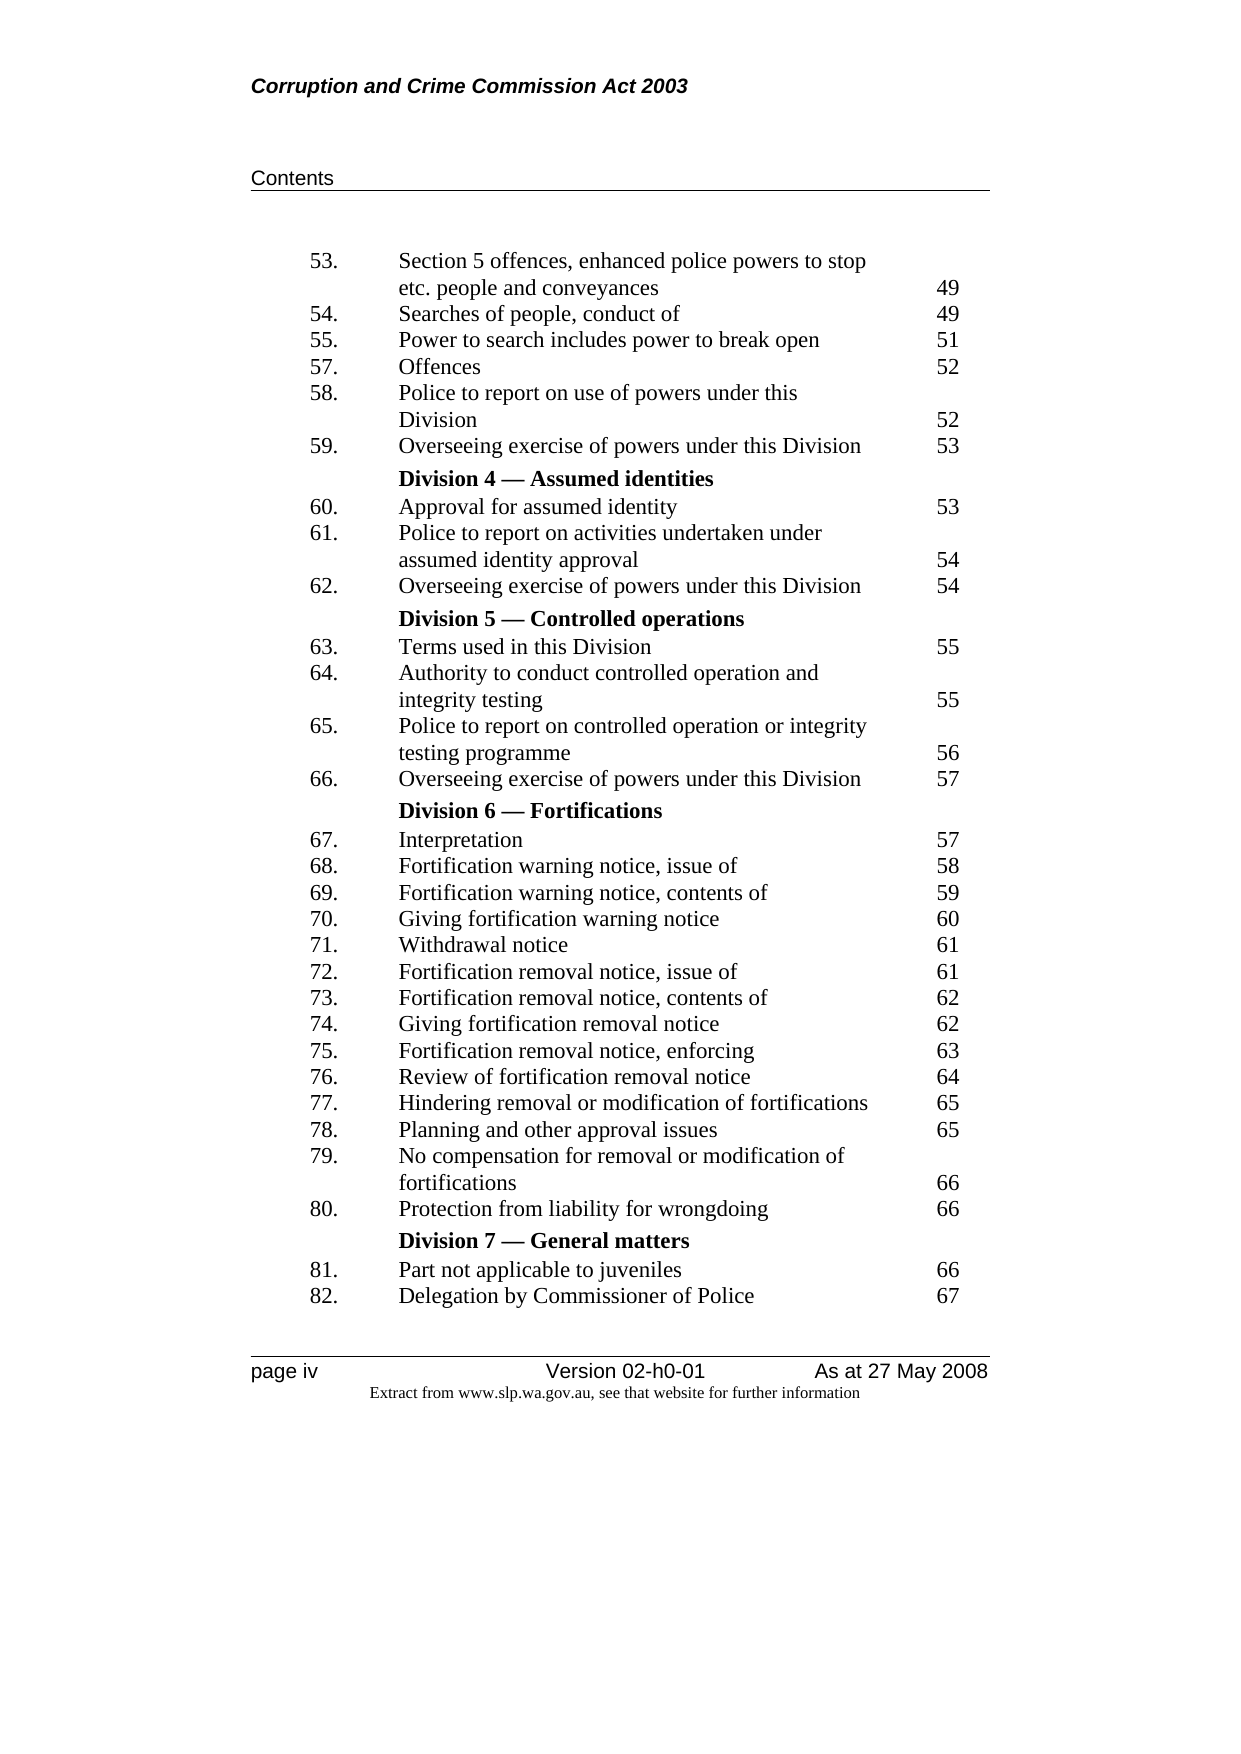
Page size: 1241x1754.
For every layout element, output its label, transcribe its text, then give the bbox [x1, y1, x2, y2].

text 75. Fortification removal notice, enforcing 63 [309, 1037, 872, 1063]
text 58. Police to report on use of powers under this Division 52 [309, 379, 872, 432]
text 67. Interpretation 57 [309, 826, 872, 852]
text 66. Overseeing exercise of powers under this Division 57 [309, 765, 872, 791]
text 72. Fortification removal notice, issue of 61 [309, 958, 872, 984]
text 54. Searches of people, conduct of 49 [309, 300, 872, 327]
text 68. Fortification warning notice, issue of 58 [309, 852, 872, 879]
text 74. Giving fortification removal notice 62 [309, 1010, 872, 1037]
text Division 6 — Fortifications [398, 797, 872, 824]
text 70. Giving fortification warning notice 60 [309, 905, 872, 931]
text 69. Fortification warning notice, contents of 59 [309, 879, 872, 905]
text Division 4 — Assumed identities [398, 464, 872, 491]
text Division 5 — Controlled operations [398, 605, 872, 631]
text 65. Police to report on controlled operation or integrity testing programme 56 [309, 712, 872, 765]
text Division 7 — General matters [398, 1227, 872, 1254]
text 57. Offences 52 [309, 353, 872, 379]
text 76. Review of fortification removal notice 64 [309, 1063, 872, 1089]
text 81. Part not applicable to juveniles 66 [309, 1256, 872, 1282]
text 77. Hindering removal or modification of fortifications 65 [309, 1089, 872, 1116]
text 64. Authority to conduct controlled operation and integrity testing 55 [309, 659, 872, 712]
text 80. Protection from liability for wrongdoing 66 [309, 1195, 872, 1221]
text 61. Police to report on activities undertaken under assumed identity approval 54 [309, 519, 872, 572]
text 73. Fortification removal notice, contents of 62 [309, 984, 872, 1010]
text 82. Delegation by Commissioner of Police 67 [309, 1282, 872, 1309]
text 59. Overseeing exercise of powers under this Division 53 [309, 432, 872, 458]
text 79. No compensation for removal or modification of fortifications 66 [309, 1142, 872, 1195]
text 55. Power to search includes power to break open 51 [309, 327, 872, 353]
text 78. Planning and other approval issues 65 [309, 1116, 872, 1142]
text 60. Approval for assumed identity 53 [309, 493, 872, 519]
text 62. Overseeing exercise of powers under this Division 54 [309, 572, 872, 598]
text 53. Section 5 offences, enhanced police powers to stop etc. people and conveyances 49 [309, 247, 872, 300]
text 63. Terms used in this Division 55 [309, 633, 872, 659]
text 71. Withdrawal notice 61 [309, 931, 872, 958]
